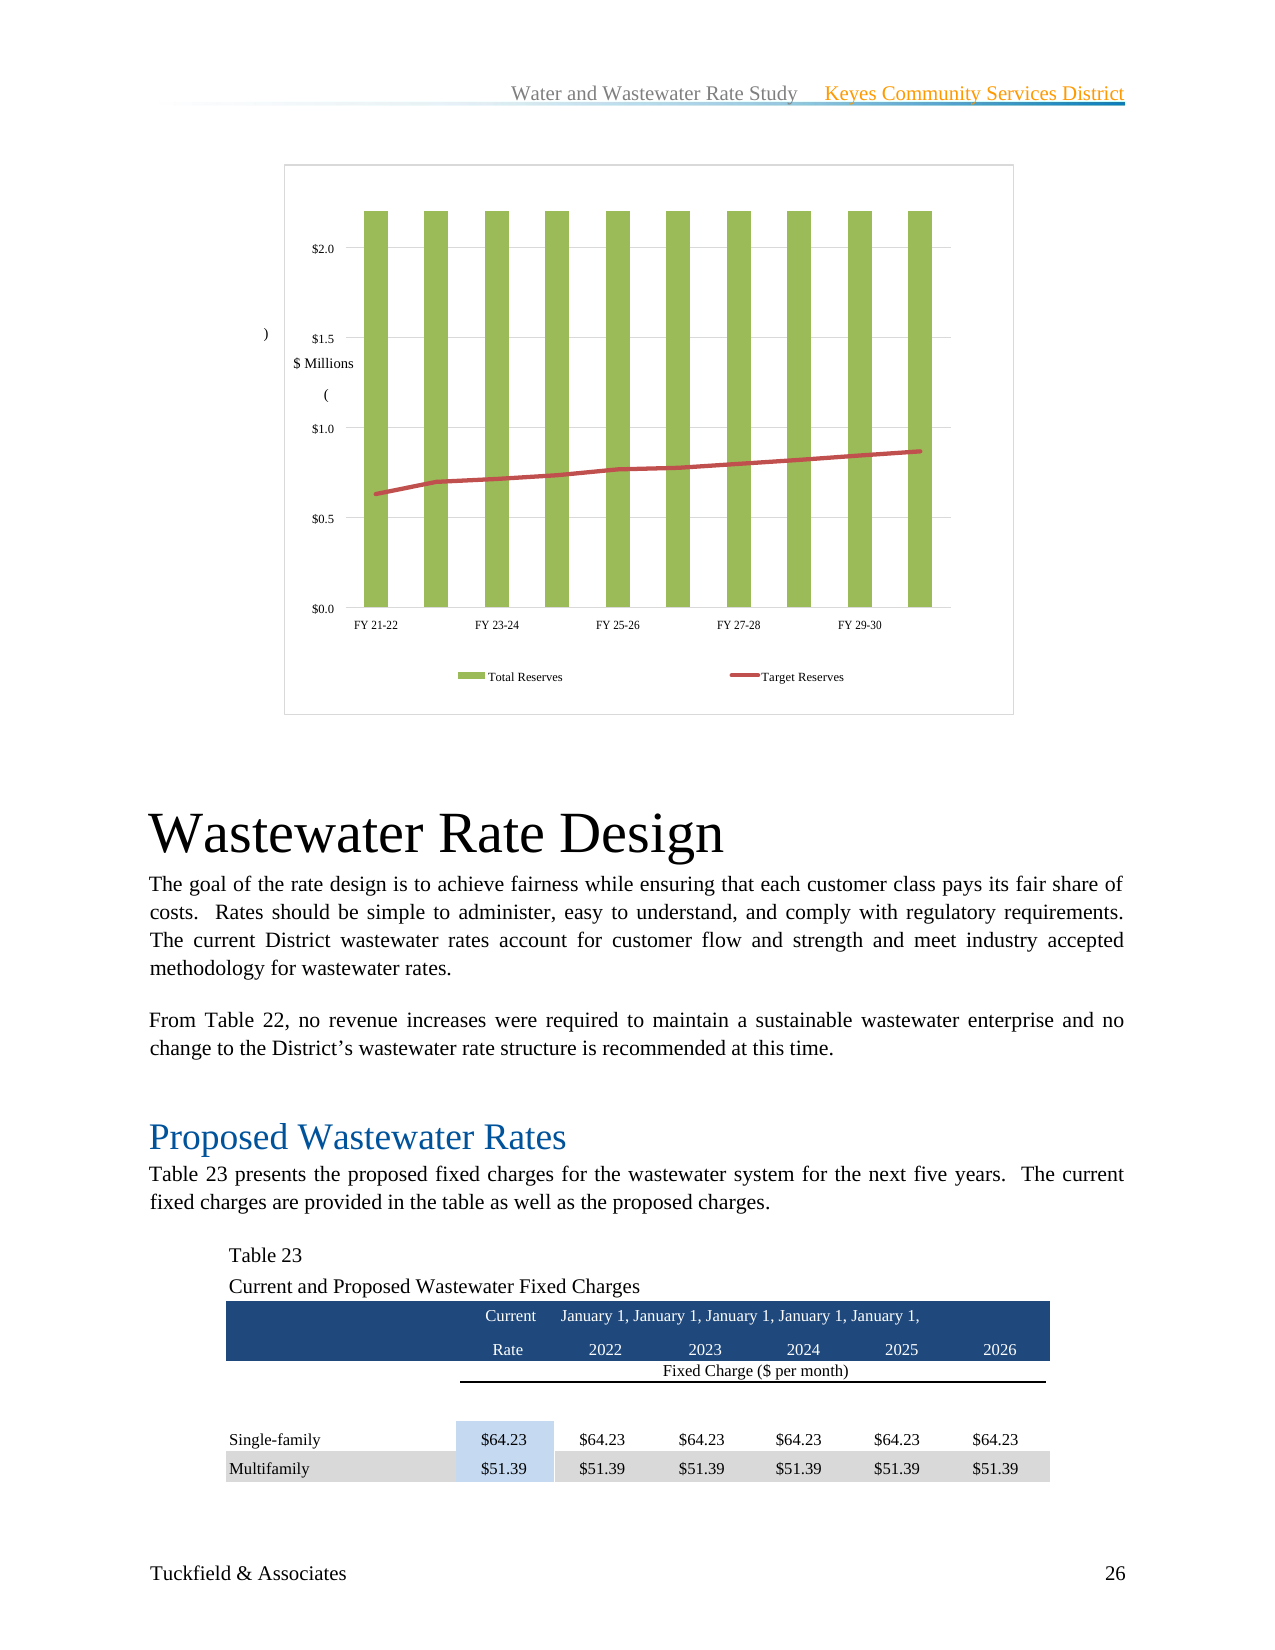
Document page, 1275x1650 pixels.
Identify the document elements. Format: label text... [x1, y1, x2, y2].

table_cell Rate [226, 1334, 561, 1361]
text Table 23 [229, 1243, 1131, 1267]
table_header January 1, January 1, January 1, January 1, January 1, [561, 1301, 1050, 1334]
table_header Current [226, 1301, 561, 1334]
text From Table 22, no revenue increases were required to maintain a sustainable wastewater enterprise and no change to the District’s wastewater rate structure is recommended at this time. [148, 1007, 1126, 1060]
text The goal of the rate design is to achieve fairness while ensuring that each customer class pays its fair share of costs. Rates should be simple to administer, easy to understand, and comply with regulatory requirements. The current District wastewater rates account for customer flow and strength and meet industry accepted methodology for wastewater rates. [148, 871, 1126, 980]
table_cell Multifamily [226, 1451, 456, 1482]
table_header $64.23 [647, 1421, 764, 1451]
table_cell $51.39 [862, 1451, 960, 1482]
subtitle Wastewater Rate Design [148, 798, 1131, 865]
table_header $64.23 [456, 1421, 554, 1451]
table_cell $51.39 [764, 1451, 862, 1482]
text Current and Proposed Wastewater Fixed Charges [229, 1274, 1131, 1298]
subtitle Proposed Wastewater Rates [148, 1114, 1131, 1157]
table_header $64.23 [764, 1421, 862, 1451]
table_header $64.23 [555, 1421, 647, 1451]
table_cell $51.39 [647, 1451, 764, 1482]
picture [148, 101, 1125, 106]
table_cell 2022 2023 2024 2025 2026 [561, 1334, 1050, 1361]
table_header Single-family [226, 1421, 456, 1451]
table_cell $51.39 [456, 1451, 554, 1482]
table_cell $51.39 [960, 1451, 1050, 1482]
table_cell $51.39 [555, 1451, 647, 1482]
table_header $64.23 [862, 1421, 960, 1451]
table_header $64.23 [960, 1421, 1050, 1451]
text Fixed Charge ($ per month) [377, 1361, 1131, 1380]
text Table 23 presents the proposed fixed charges for the wastewater system for the next five years. The current fixed charges are provided in the table as well as the proposed charges. [148, 1161, 1126, 1214]
